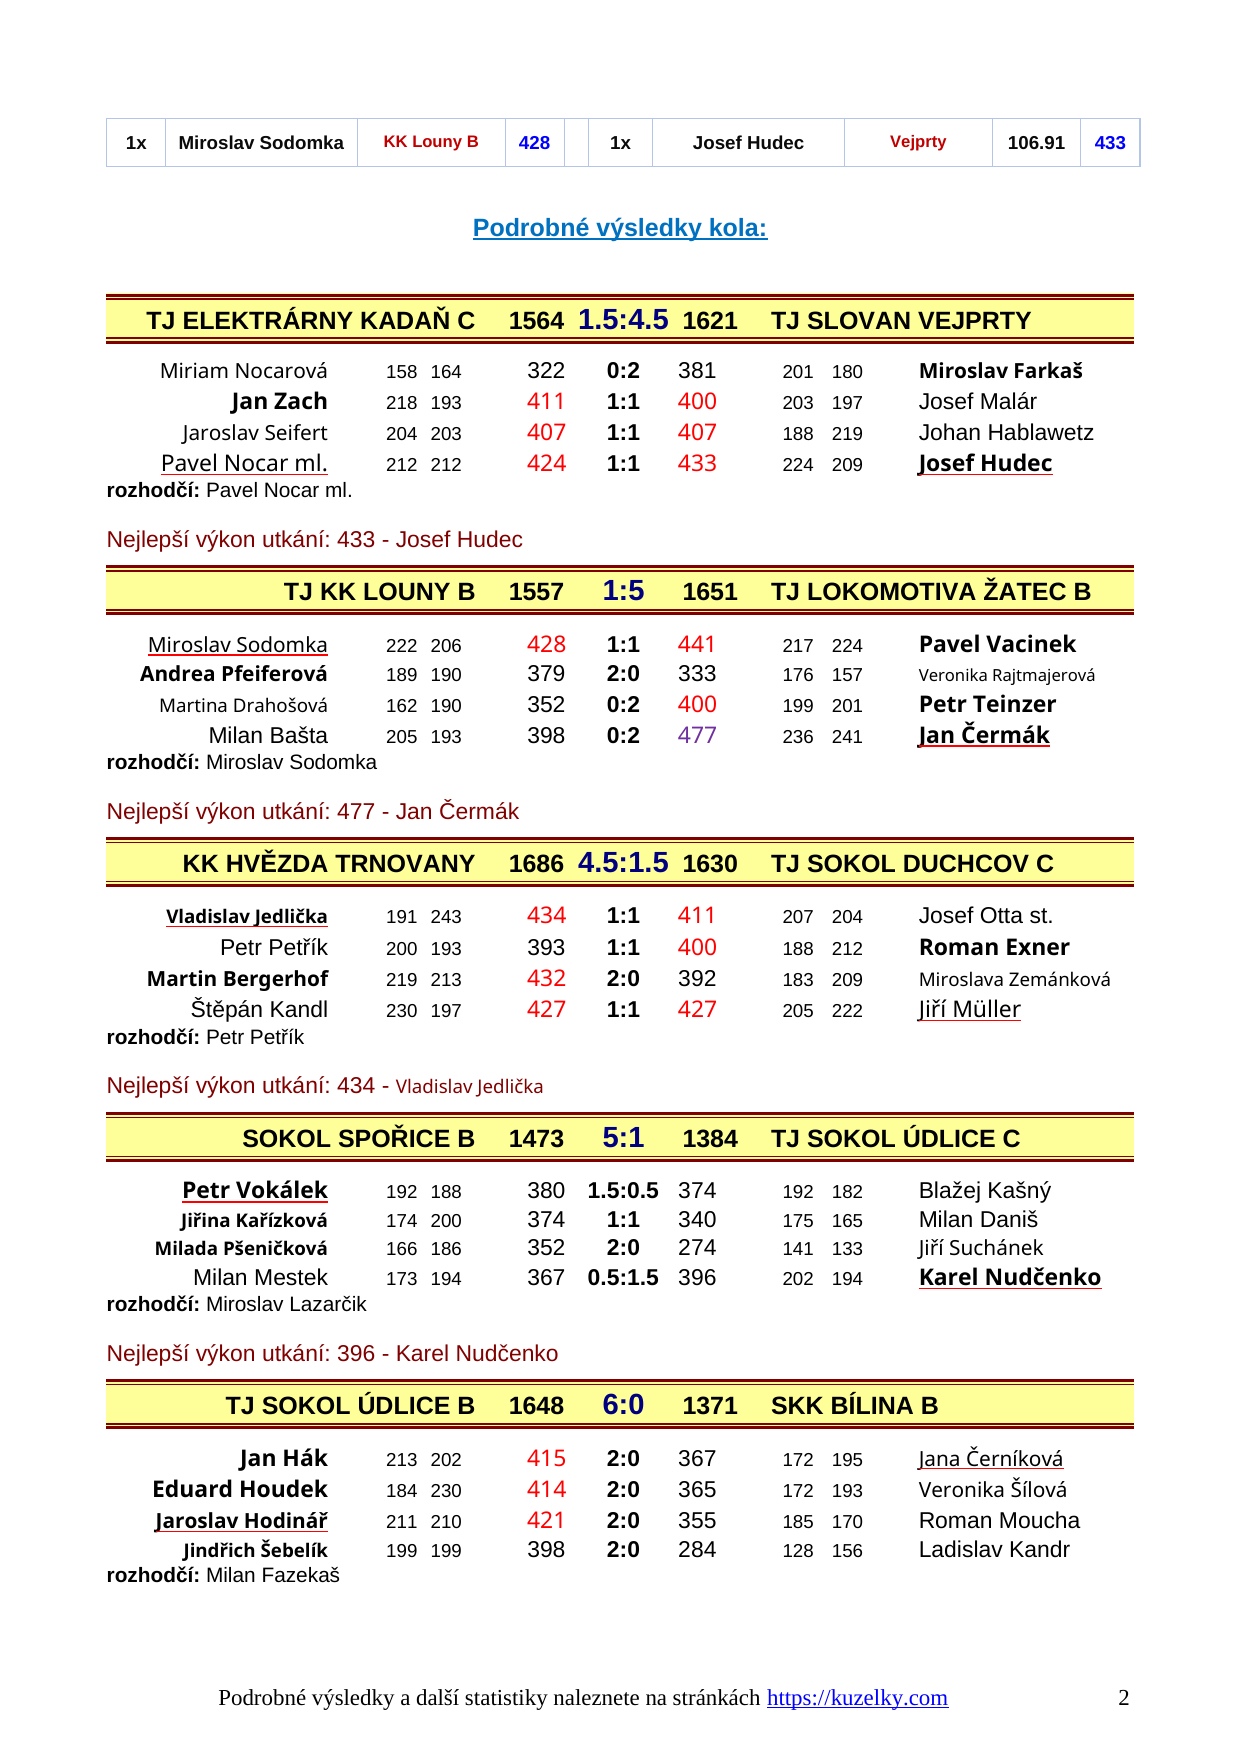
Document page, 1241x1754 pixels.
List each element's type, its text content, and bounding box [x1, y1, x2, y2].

text Martin Bergerhof 219 213 432 2:0 392 183 209 Miroslava Zemánková [106, 962, 1134, 993]
text TJ Elektrárny Kadaň C 1564 1.5:4.5 1621 TJ Slovan Vejprty [106, 300, 1134, 337]
text Nejlepší výkon utkání: 396 - Karel Nudčenko [106, 1340, 1134, 1367]
text rozhodčí: Petr Petřík [106, 1024, 1134, 1048]
text Jaroslav Seifert 204 203 407 1:1 407 188 219 Johan Hablawetz [106, 416, 1134, 447]
text KK Hvězda Trnovany 1686 4.5:1.5 1630 TJ Sokol Duchcov C [106, 843, 1134, 881]
text Milan Mestek 173 194 367 0.5:1.5 396 202 194 Karel Nudčenko [106, 1261, 1134, 1292]
text Jan Hák 213 202 415 2:0 367 172 195 Jana Černíková [106, 1442, 1134, 1473]
table_cell 1x [107, 119, 165, 166]
table_cell Miroslav Sodomka [166, 119, 357, 166]
text Milada Pšeničková 166 186 352 2:0 274 141 133 Jiří Suchánek [106, 1233, 1134, 1261]
table_cell Josef Hudec [653, 119, 844, 166]
text Vladislav Jedlička 191 243 434 1:1 411 207 204 Josef Otta st. [106, 899, 1134, 931]
text Jan Zach 218 193 411 1:1 400 203 197 Josef Malár [106, 384, 1134, 416]
table_cell 433 [1081, 119, 1139, 166]
text rozhodčí: Miroslav Lazarčik [106, 1292, 1134, 1316]
text Podrobné výsledky kola: [94, 213, 1145, 242]
table_cell Vejprty [845, 119, 992, 166]
text Nejlepší výkon utkání: 433 - Josef Hudec [106, 526, 1134, 553]
text TJ KK Louny B 1557 1:5 1651 TJ Lokomotiva Žatec B [106, 572, 1134, 609]
text Sokol Spořice B 1473 5:1 1384 TJ Sokol Údlice C [106, 1118, 1134, 1156]
text rozhodčí: Pavel Nocar ml. [106, 478, 1134, 502]
table_cell 428 [506, 119, 564, 166]
text rozhodčí: Milan Fazekaš [106, 1562, 1134, 1586]
text TJ Sokol Údlice B 1648 6:0 1371 SKK Bílina B [106, 1385, 1134, 1423]
table_cell KK Louny B [358, 119, 505, 166]
text Štěpán Kandl 230 197 427 1:1 427 205 222 Jiří Müller [106, 993, 1134, 1024]
text Milan Bašta 205 193 398 0:2 477 236 241 Jan Čermák [106, 719, 1134, 750]
text Eduard Houdek 184 230 414 2:0 365 172 193 Veronika Šílová [106, 1473, 1134, 1504]
text Miriam Nocarová 158 164 322 0:2 381 201 180 Miroslav Farkaš [106, 356, 1134, 384]
table_cell 106.91 [993, 119, 1080, 166]
text Nejlepší výkon utkání: 477 - Jan Čermák [106, 798, 1134, 824]
text Martina Drahošová 162 190 352 0:2 400 199 201 Petr Teinzer [106, 687, 1134, 719]
text Nejlepší výkon utkání: 434 - Vladislav Jedlička [106, 1072, 1134, 1099]
text Jiřina Kařízková 174 200 374 1:1 340 175 165 Milan Daniš [106, 1206, 1134, 1233]
text Pavel Nocar ml. 212 212 424 1:1 433 224 209 Josef Hudec [106, 447, 1134, 478]
text Jindřich Šebelík 199 199 398 2:0 284 128 156 Ladislav Kandr [106, 1536, 1134, 1562]
text Petr Vokálek 192 188 380 1.5:0.5 374 192 182 Blažej Kašný [106, 1174, 1134, 1206]
table_cell 1x [589, 119, 652, 166]
text Miroslav Sodomka 222 206 428 1:1 441 217 224 Pavel Vacinek [106, 628, 1134, 659]
text Jaroslav Hodinář 211 210 421 2:0 355 185 170 Roman Moucha [106, 1504, 1134, 1536]
text rozhodčí: Miroslav Sodomka [106, 750, 1134, 774]
text Petr Petřík 200 193 393 1:1 400 188 212 Roman Exner [106, 931, 1134, 962]
text Andrea Pfeiferová 189 190 379 2:0 333 176 157 Veronika Rajtmajerová [106, 659, 1134, 687]
